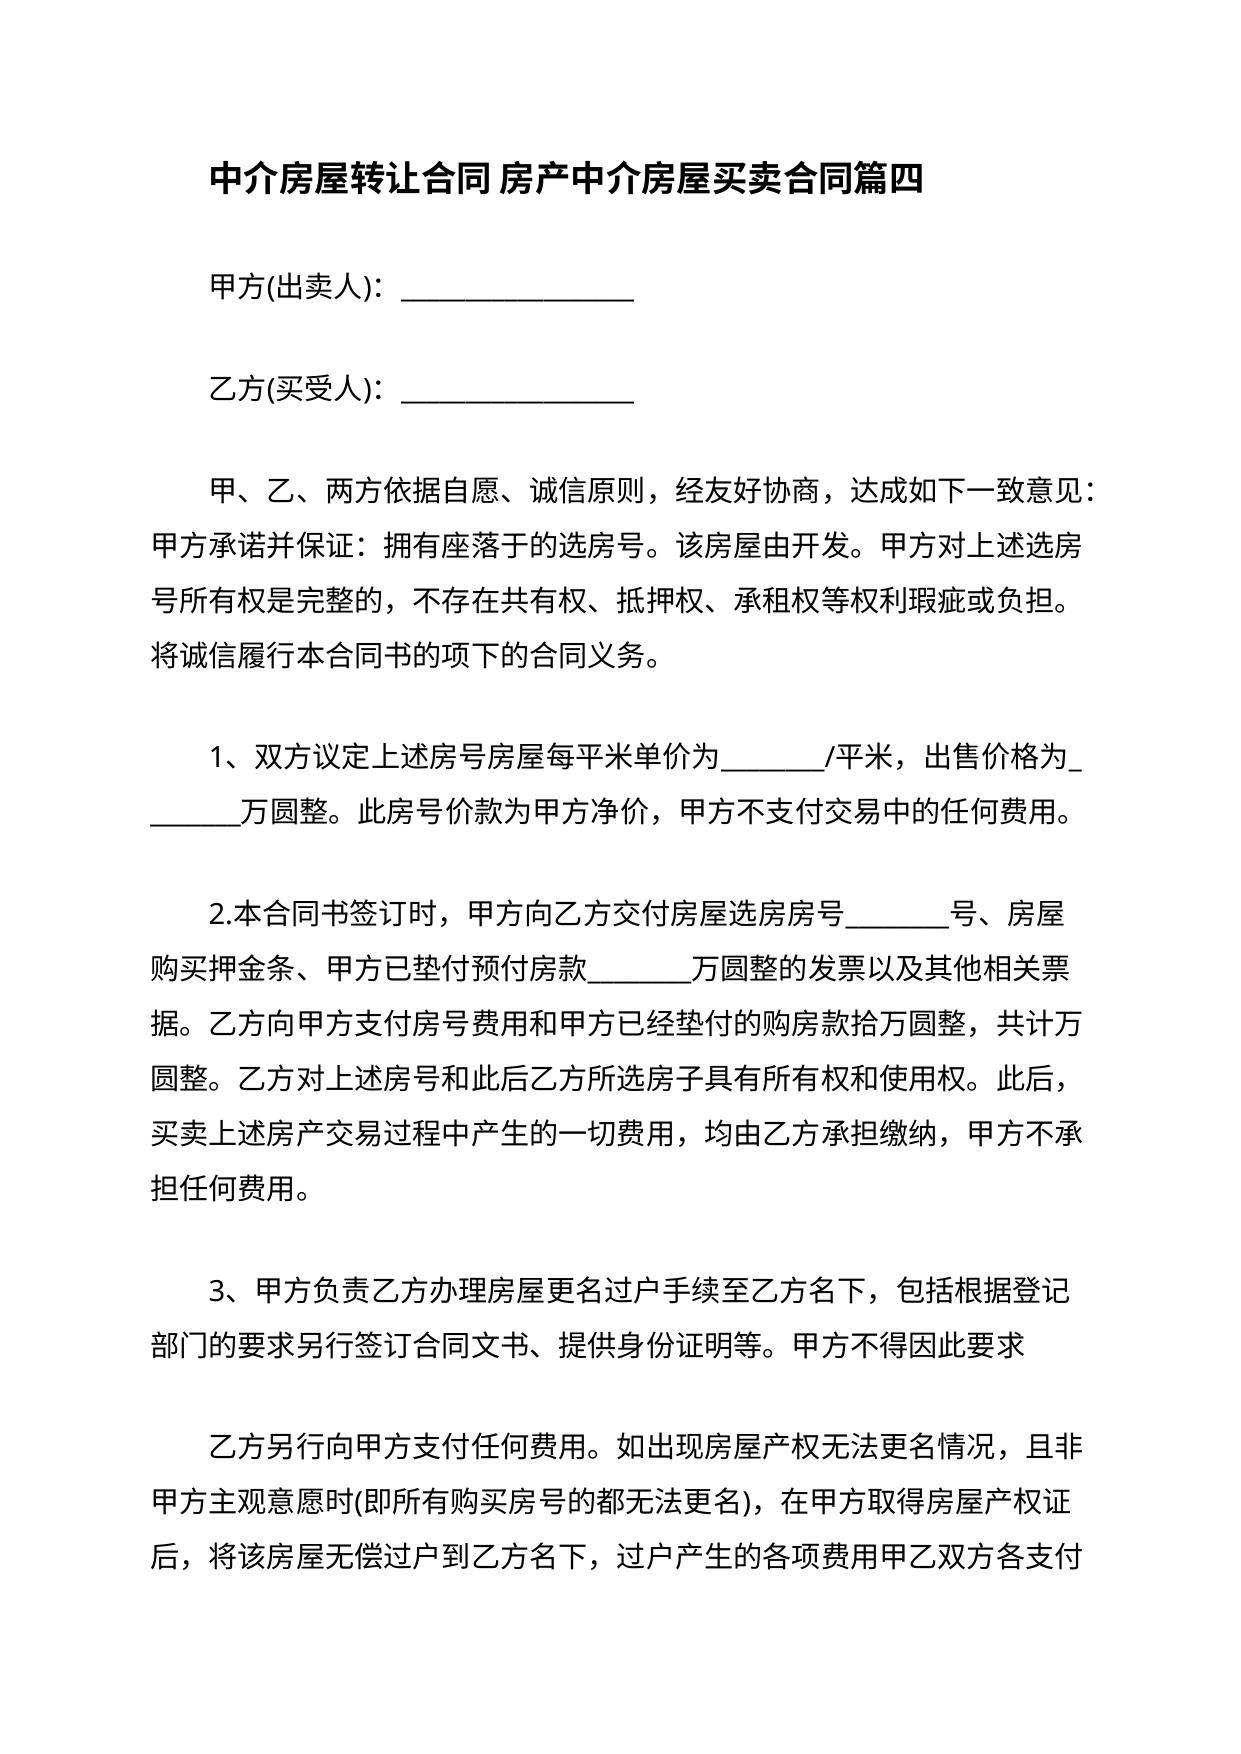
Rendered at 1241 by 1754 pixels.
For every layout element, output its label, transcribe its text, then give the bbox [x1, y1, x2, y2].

text 中介房屋转让合同 房产中介房屋买卖合同篇四 [150, 150, 1090, 201]
text 甲、乙、两方依据自愿、诚信原则，经友好协商，达成如下一致意见：甲方承诺并保证：拥有座落于的选房号。该房屋由开发。甲方对上述选房号所有权是完整的，不存在共有权、抵押权、承租权等权利瑕疵或负担。将诚信履行本合同书的项下的合同义务。 [150, 467, 1090, 674]
text 3、甲方负责乙方办理房屋更名过户手续至乙方名下，包括根据登记部门的要求另行签订合同文书、提供身份证明等。甲方不得因此要求 [150, 1267, 1090, 1364]
text 2.本合同书签订时，甲方向乙方交付房屋选房房号________号、房屋购买押金条、甲方已垫付预付房款________万圆整的发票以及其他相关票据。乙方向甲方支付房号费用和甲方已经垫付的购房款拾万圆整，共计万圆整。乙方对上述房号和此后乙方所选房子具有所有权和使用权。此后，买卖上述房产交易过程中产生的一切费用，均由乙方承担缴纳，甲方不承担任何费用。 [150, 891, 1090, 1208]
text 甲方(出卖人)：__________________ [150, 263, 1090, 306]
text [150, 1424, 1090, 1576]
text 1、双方议定上述房号房屋每平米单价为________/平米，出售价格为________万圆整。此房号价款为甲方净价，甲方不支付交易中的任何费用。 [150, 734, 1090, 831]
text 乙方(买受人)：__________________ [150, 365, 1090, 408]
